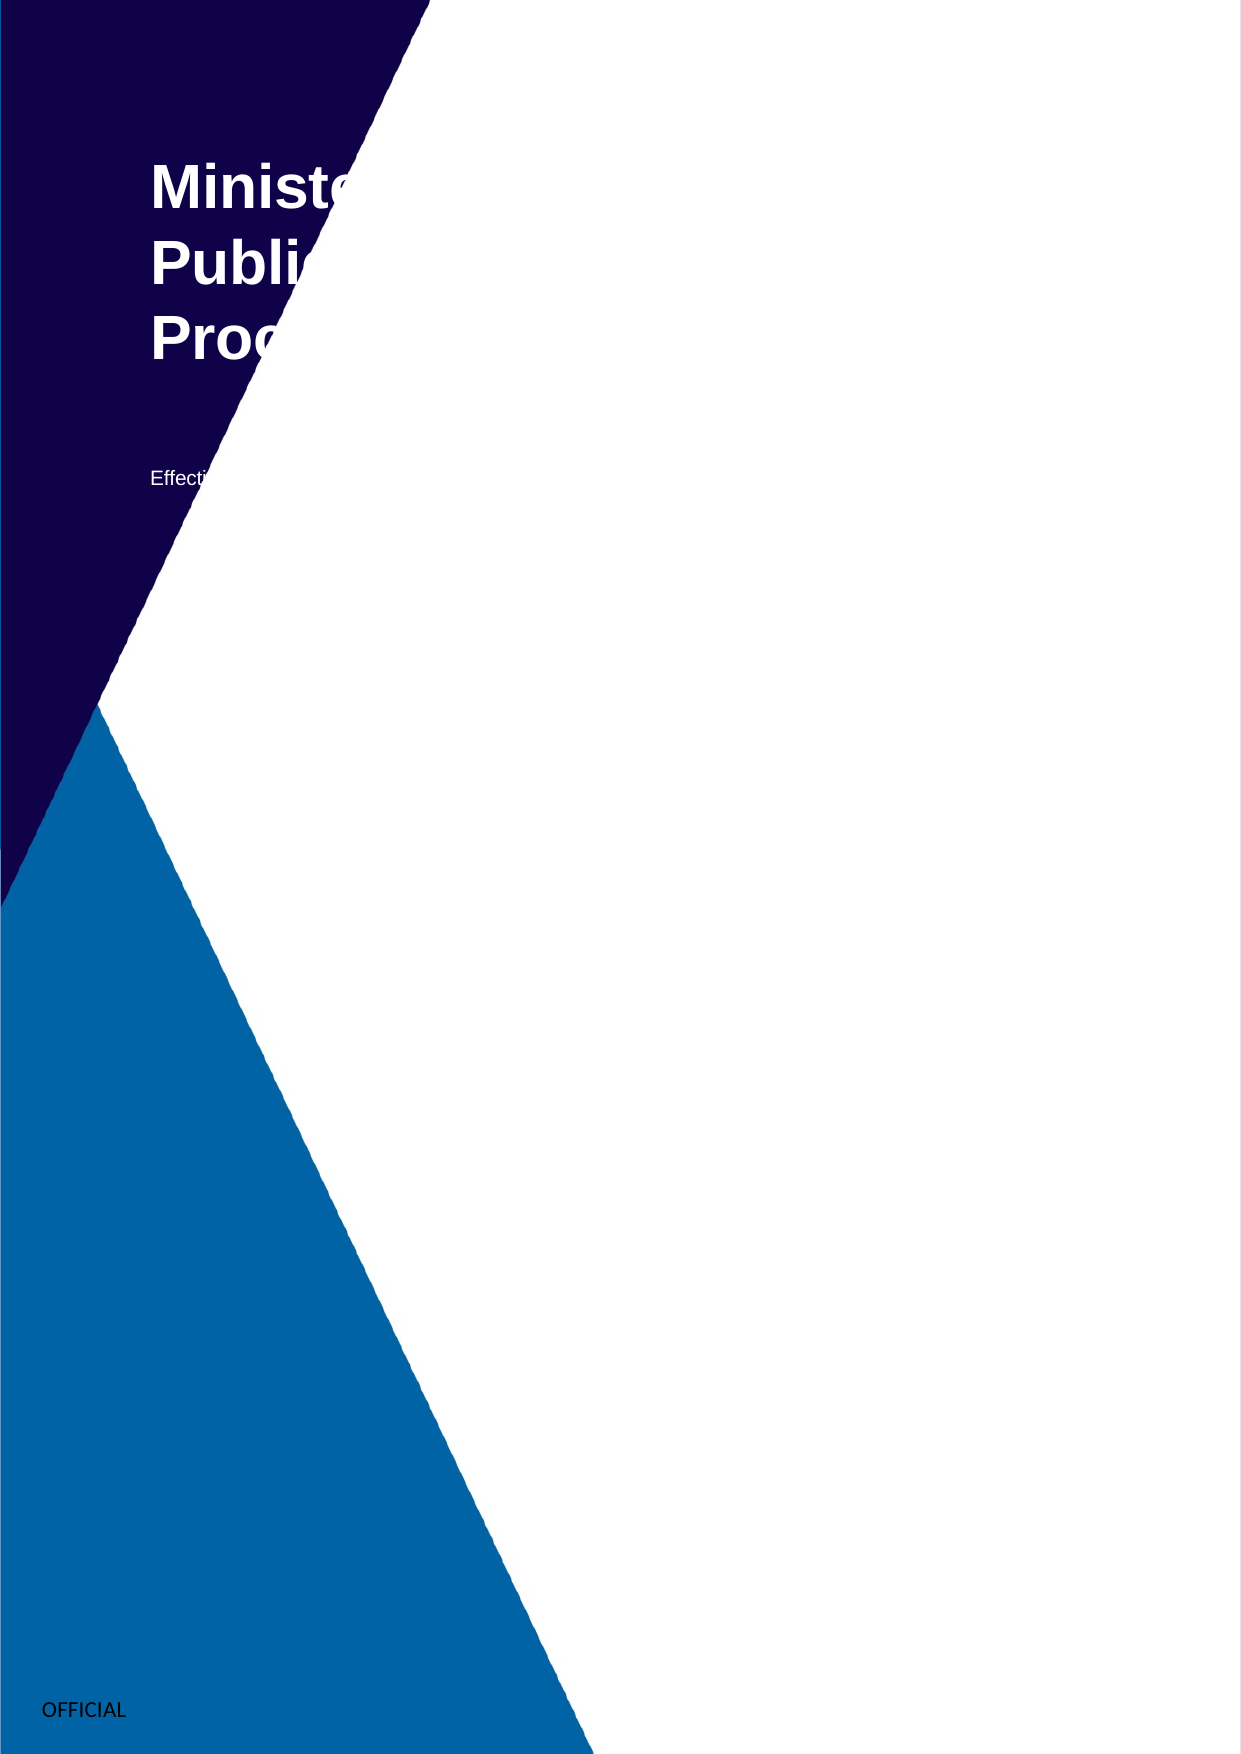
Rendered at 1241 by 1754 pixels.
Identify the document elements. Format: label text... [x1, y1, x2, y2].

title Effective Date: 1 July 2018 [150, 466, 1090, 490]
picture [0, 0, 1241, 1754]
title Ministerial Directions for Public Construction Procurement in Victoria [150, 150, 903, 373]
